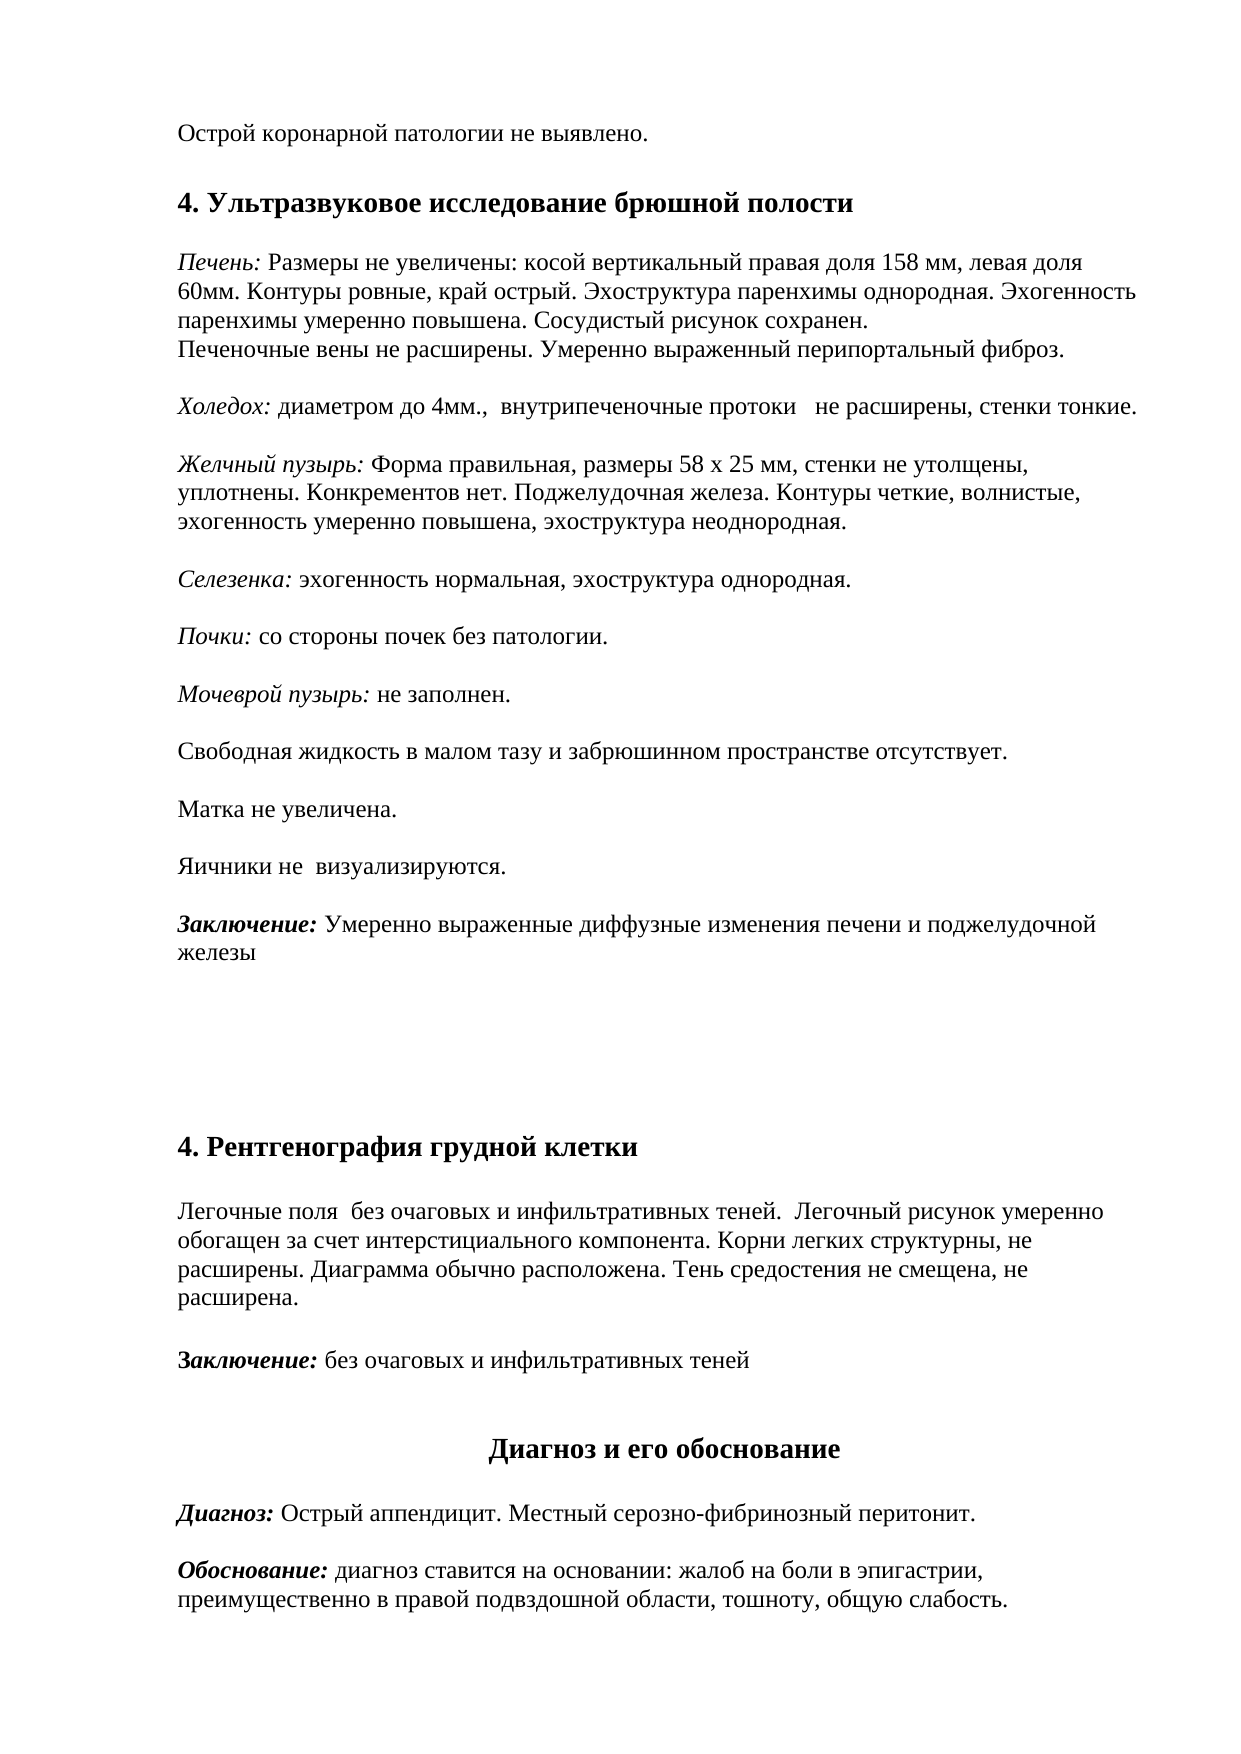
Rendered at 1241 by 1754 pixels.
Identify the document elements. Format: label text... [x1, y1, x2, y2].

text Холедох: диаметром до 4мм., внутрипеченочные протоки не расширены, стенки тонкие. [177, 391, 1152, 449]
text Легочные поля без очаговых и инфильтративных теней. Легочный рисунок умеренно обогащен за счет интерстициального компонента. Корни легких структурны, не расширены. Диаграмма обычно расположена. Тень средостения не смещена, не расширена. Заключение: без очаговых и инфильтративных теней [177, 1196, 1152, 1373]
text Острой коронарной патологии не выявлено. 4. Ультразвуковое исследование брюшной полости [177, 118, 1152, 247]
text Желчный пузырь: Форма правильная, размеры 58 х 25 мм, стенки не утолщены, уплотнены. Конкрементов нет. Поджелудочная железа. Контуры четкие, волнистые, эхогенность умеренно повышена, эхоструктура неоднородная. [177, 449, 1152, 564]
text Матка не увеличена. [177, 794, 1152, 822]
text Свободная жидкость в малом тазу и забрюшинном пространстве отсутствует. [177, 736, 1152, 765]
text Диагноз: Острый аппендицит. Местный серозно-фибринозный перитонит. [177, 1498, 1152, 1527]
text Диагноз и его обоснование [177, 1431, 1152, 1464]
text Почки: со стороны почек без патологии. [177, 621, 1152, 679]
text Яичники не визуализируются. Заключение: Умеренно выраженные диффузные изменения печени и поджелудочной железы [177, 851, 1152, 966]
text Мочеврой пузырь: не заполнен. [177, 679, 1152, 736]
text Обоснование: диагноз ставится на основании: жалоб на боли в эпигастрии, преимущественно в правой подвздошной области, тошноту, общую слабость. [177, 1556, 1152, 1613]
text Печень: Размеры не увеличены: косой вертикальный правая доля 158 мм, левая доля 60мм. Контуры ровные, край острый. Эхоструктура паренхимы однородная. Эхогенность паренхимы умеренно повышена. Сосудистый рисунок сохранен. Печеночные вены не расширены. Умеренно выраженный перипортальный фиброз. [177, 247, 1152, 362]
text 4. Рентгенография грудной клетки [177, 1129, 1152, 1163]
text Селезенка: эхогенность нормальная, эхоструктура однородная. [177, 564, 1152, 621]
